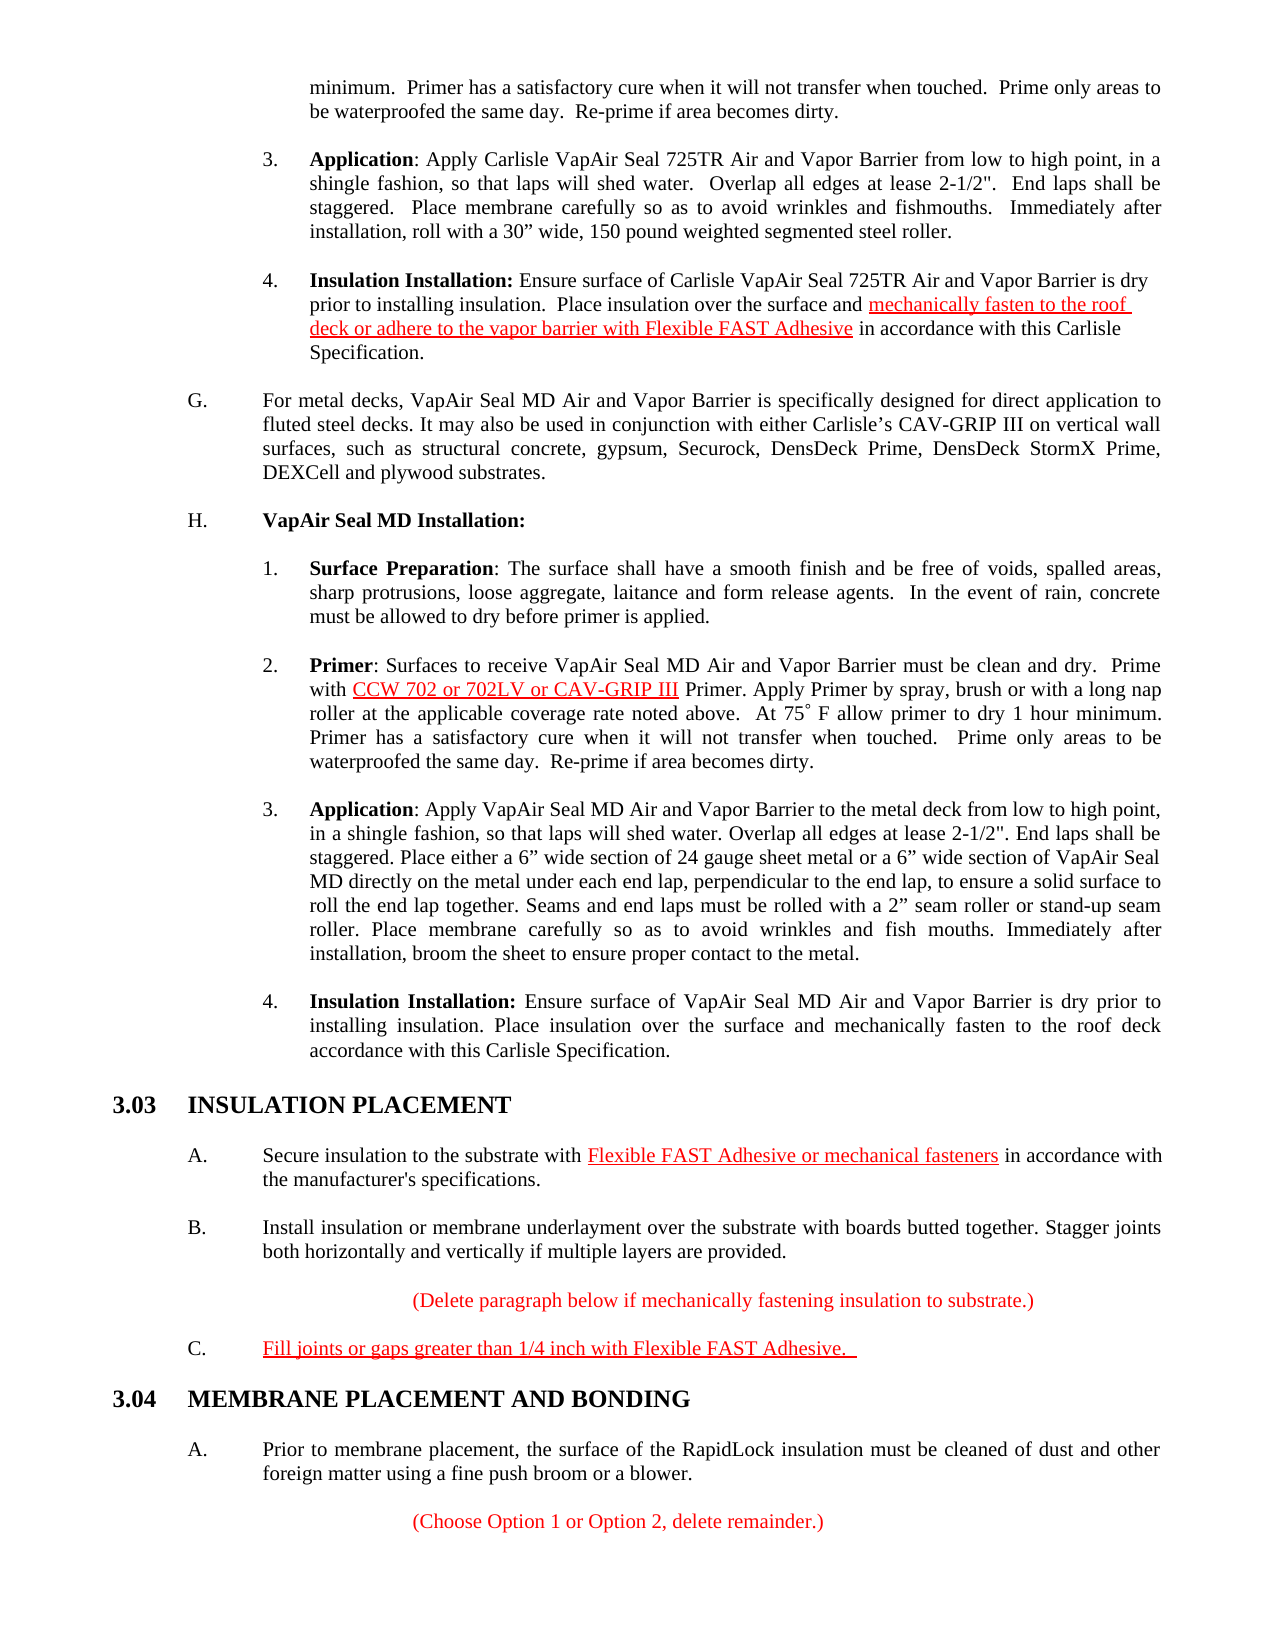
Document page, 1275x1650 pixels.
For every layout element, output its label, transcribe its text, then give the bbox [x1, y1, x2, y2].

list Prior to membrane placement, the surface of the RapidLock insulation must be cleaned of dust and other foreign matter using a fine push broom or a blower. [187, 1437, 1162, 1485]
text 3.04 MEMBRANE PLACEMENT AND BONDING [112, 1384, 1162, 1412]
list Insulation Installation: Ensure surface of Carlisle VapAir Seal 725TR Air and Vapor Barrier is dry prior to installing insulation. Place insulation over the surface and mechanically fasten to the roof deck or adhere to the vapor barrier with Flexible FAST Adhesive in accordance with this Carlisle Specification. [262, 267, 1162, 364]
list Insulation Installation: Ensure surface of VapAir Seal MD Air and Vapor Barrier is dry prior to installing insulation. Place insulation over the surface and mechanically fasten to the roof deck accordance with this Carlisle Specification. [262, 989, 1162, 1062]
list Primer: Surfaces to receive VapAir Seal MD Air and Vapor Barrier must be clean and dry. Prime with CCW 702 or 702LV or CAV-GRIP III Primer. Apply Primer by spray, brush or with a long nap roller at the applicable coverage rate noted above. At 75 F allow primer to dry 1 hour minimum. Primer has a satisfactory cure when it will not transfer when touched. Prime only areas to be waterproofed the same day. Re-prime if area becomes dirty. [262, 652, 1162, 773]
list Application: Apply Carlisle VapAir Seal 725TR Air and Vapor Barrier from low to high point, in a shingle fashion, so that laps will shed water. Overlap all edges at lease 2-1/2". End laps shall be staggered. Place membrane carefully so as to avoid wrinkles and fishmouths. Immediately after installation, roll with a 30” wide, 150 pound weighted segmented steel roller. [262, 147, 1162, 243]
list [262, 75, 1162, 123]
list VapAir Seal MD Installation: [187, 508, 1162, 532]
list Secure insulation to the substrate with Flexible FAST Adhesive or mechanical fasteners in accordance with the manufacturer's specifications. [187, 1143, 1162, 1191]
text (Delete paragraph below if mechanically fastening insulation to substrate.) [112, 1287, 1162, 1312]
text (Choose Option 1 or Option 2, delete remainder.) [337, 1509, 1162, 1533]
list Fill joints or gaps greater than 1/4 inch with Flexible FAST Adhesive. [187, 1336, 1162, 1360]
list Application: Apply VapAir Seal MD Air and Vapor Barrier to the metal deck from low to high point, in a shingle fashion, so that laps will shed water. Overlap all edges at lease 2-1/2". End laps shall be staggered. Place either a 6” wide section of 24 gauge sheet metal or a 6” wide section of VapAir Seal MD directly on the metal under each end lap, perpendicular to the end lap, to ensure a solid surface to roll the end lap together. Seams and end laps must be rolled with a 2” seam roller or stand-up seam roller. Place membrane carefully so as to avoid wrinkles and fish mouths. Immediately after installation, broom the sheet to ensure proper contact to the metal. [262, 797, 1162, 965]
list For metal decks, VapAir Seal MD Air and Vapor Barrier is specifically designed for direct application to fluted steel decks. It may also be used in conjunction with either Carlisle’s CAV-GRIP III on vertical wall surfaces, such as structural concrete, gypsum, Securock, DensDeck Prime, DensDeck StormX Prime, DEXCell and plywood substrates. [187, 388, 1162, 484]
list Install insulation or membrane underlayment over the substrate with boards butted together. Stagger joints both horizontally and vertically if multiple layers are provided. [187, 1215, 1162, 1263]
list Surface Preparation: The surface shall have a smooth finish and be free of voids, spalled areas, sharp protrusions, loose aggregate, laitance and form release agents. In the event of rain, concrete must be allowed to dry before primer is applied. [262, 556, 1162, 628]
text 3.03 INSULATION PLACEMENT [112, 1090, 1162, 1119]
